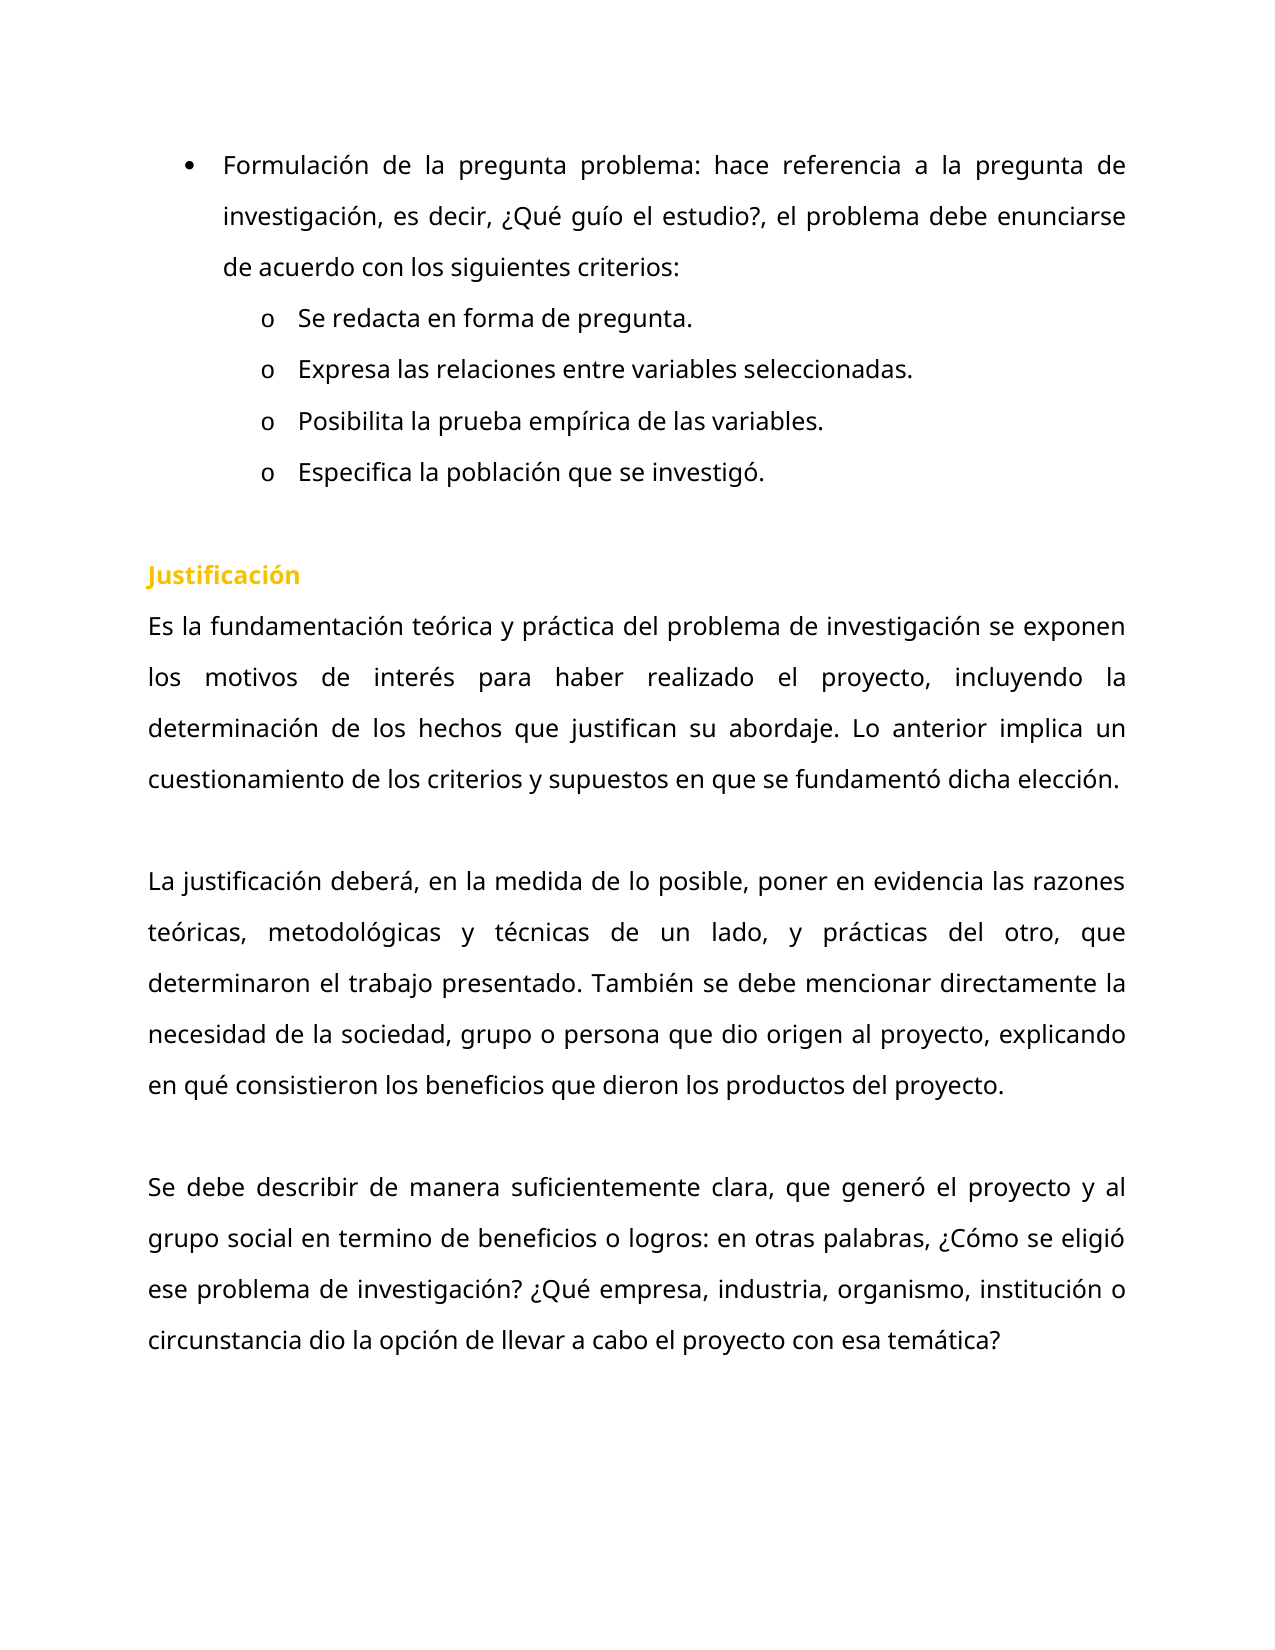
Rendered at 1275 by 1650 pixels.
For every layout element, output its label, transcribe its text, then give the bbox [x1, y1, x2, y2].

text Se debe describir de manera suficientemente clara, que generó el proyecto y al grupo social en termino de beneficios o logros: en otras palabras, ¿Cómo se eligió ese problema de investigación? ¿Qué empresa, industria, organismo, institución o circunstancia dio la opción de llevar a cabo el proyecto con esa temática? [148, 1170, 1127, 1357]
list Especifica la población que se investigó. [260, 455, 1127, 489]
text La justificación deberá, en la medida de lo posible, poner en evidencia las razones teóricas, metodológicas y técnicas de un lado, y prácticas del otro, que determinaron el trabajo presentado. También se debe mencionar directamente la necesidad de la sociedad, grupo o persona que dio origen al proyecto, explicando en qué consistieron los beneficios que dieron los productos del proyecto. [148, 863, 1127, 1102]
list Formulación de la pregunta problema: hace referencia a la pregunta de investigación, es decir, ¿Qué guío el estudio?, el problema debe enunciarse de acuerdo con los siguientes criterios: [185, 148, 1127, 284]
list Expresa las relaciones entre variables seleccionadas. [260, 352, 1127, 386]
subtitle Justificación [148, 557, 1127, 591]
list Se redacta en forma de pregunta. [260, 301, 1127, 335]
text Es la fundamentación teórica y práctica del problema de investigación se exponen los motivos de interés para haber realizado el proyecto, incluyendo la determinación de los hechos que justifican su abordaje. Lo anterior implica un cuestionamiento de los criterios y supuestos en que se fundamentó dicha elección. [148, 608, 1127, 796]
list Posibilita la prueba empírica de las variables. [260, 403, 1127, 438]
